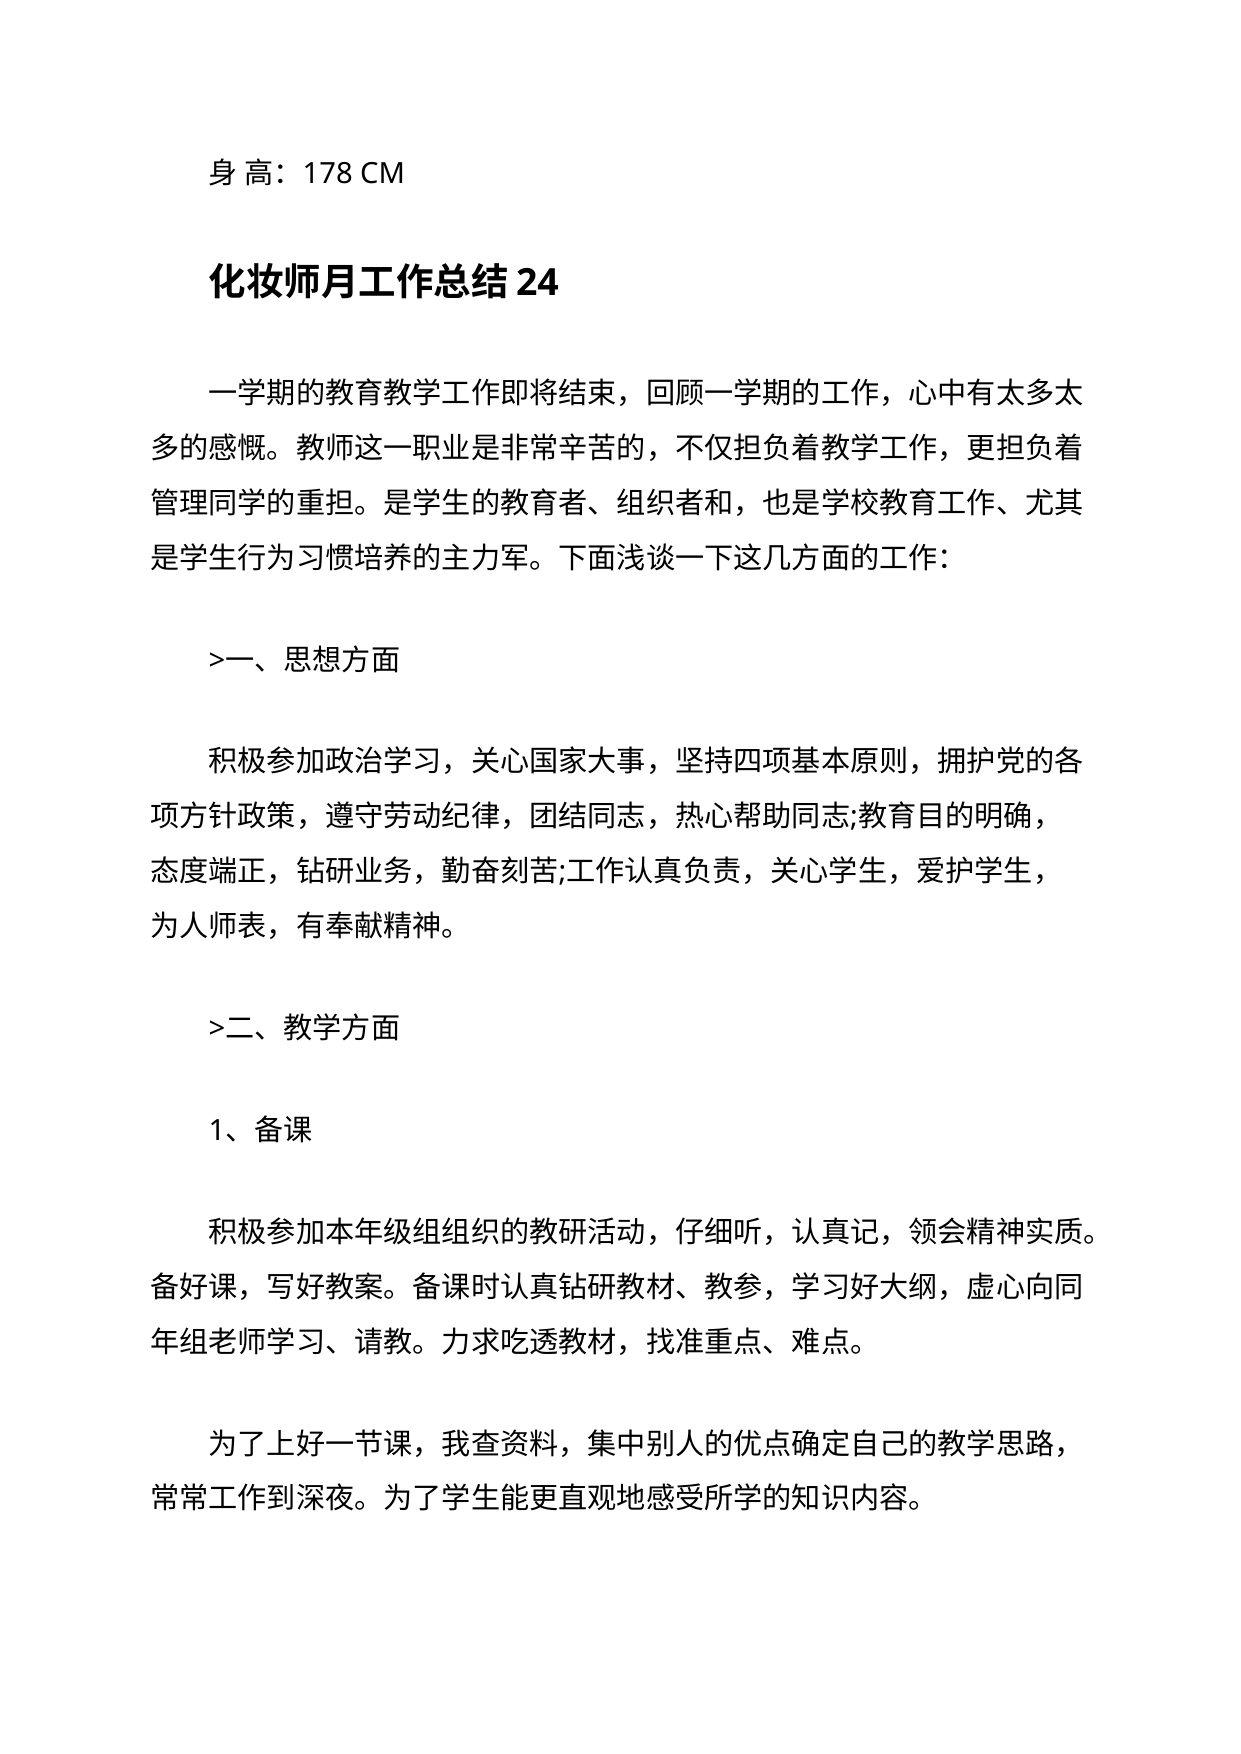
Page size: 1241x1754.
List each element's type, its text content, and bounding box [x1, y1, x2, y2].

text >一、思想方面 [150, 636, 1090, 678]
text 为了上好一节课，我查资料，集中别人的优点确定自己的教学思路，常常工作到深夜。为了学生能更直观地感受所学的知识内容。 [150, 1420, 1090, 1517]
text 一学期的教育教学工作即将结束，回顾一学期的工作，心中有太多太多的感慨。教师这一职业是非常辛苦的，不仅担负着教学工作，更担负着管理同学的重担。是学生的教育者、组织者和，也是学校教育工作、尤其是学生行为习惯培养的主力军。下面浅谈一下这几方面的工作： [150, 369, 1090, 577]
text 1、备课 [150, 1107, 1090, 1149]
text 化妆师月工作总结24 [150, 252, 1090, 306]
text 积极参加政治学习，关心国家大事，坚持四项基本原则，拥护党的各项方针政策，遵守劳动纪律，团结同志，热心帮助同志;教育目的明确，态度端正，钻研业务，勤奋刻苦;工作认真负责，关心学生，爱护学生，为人师表，有奉献精神。 [150, 738, 1090, 945]
text >二、教学方面 [150, 1005, 1090, 1047]
text 积极参加本年级组组织的教研活动，仔细听，认真记，领会精神实质。备好课，写好教案。备课时认真钻研教材、教参，学习好大纲，虚心向同年组老师学习、请教。力求吃透教材，找准重点、难点。 [150, 1209, 1090, 1361]
text 身 高：178 CM [150, 150, 1090, 192]
